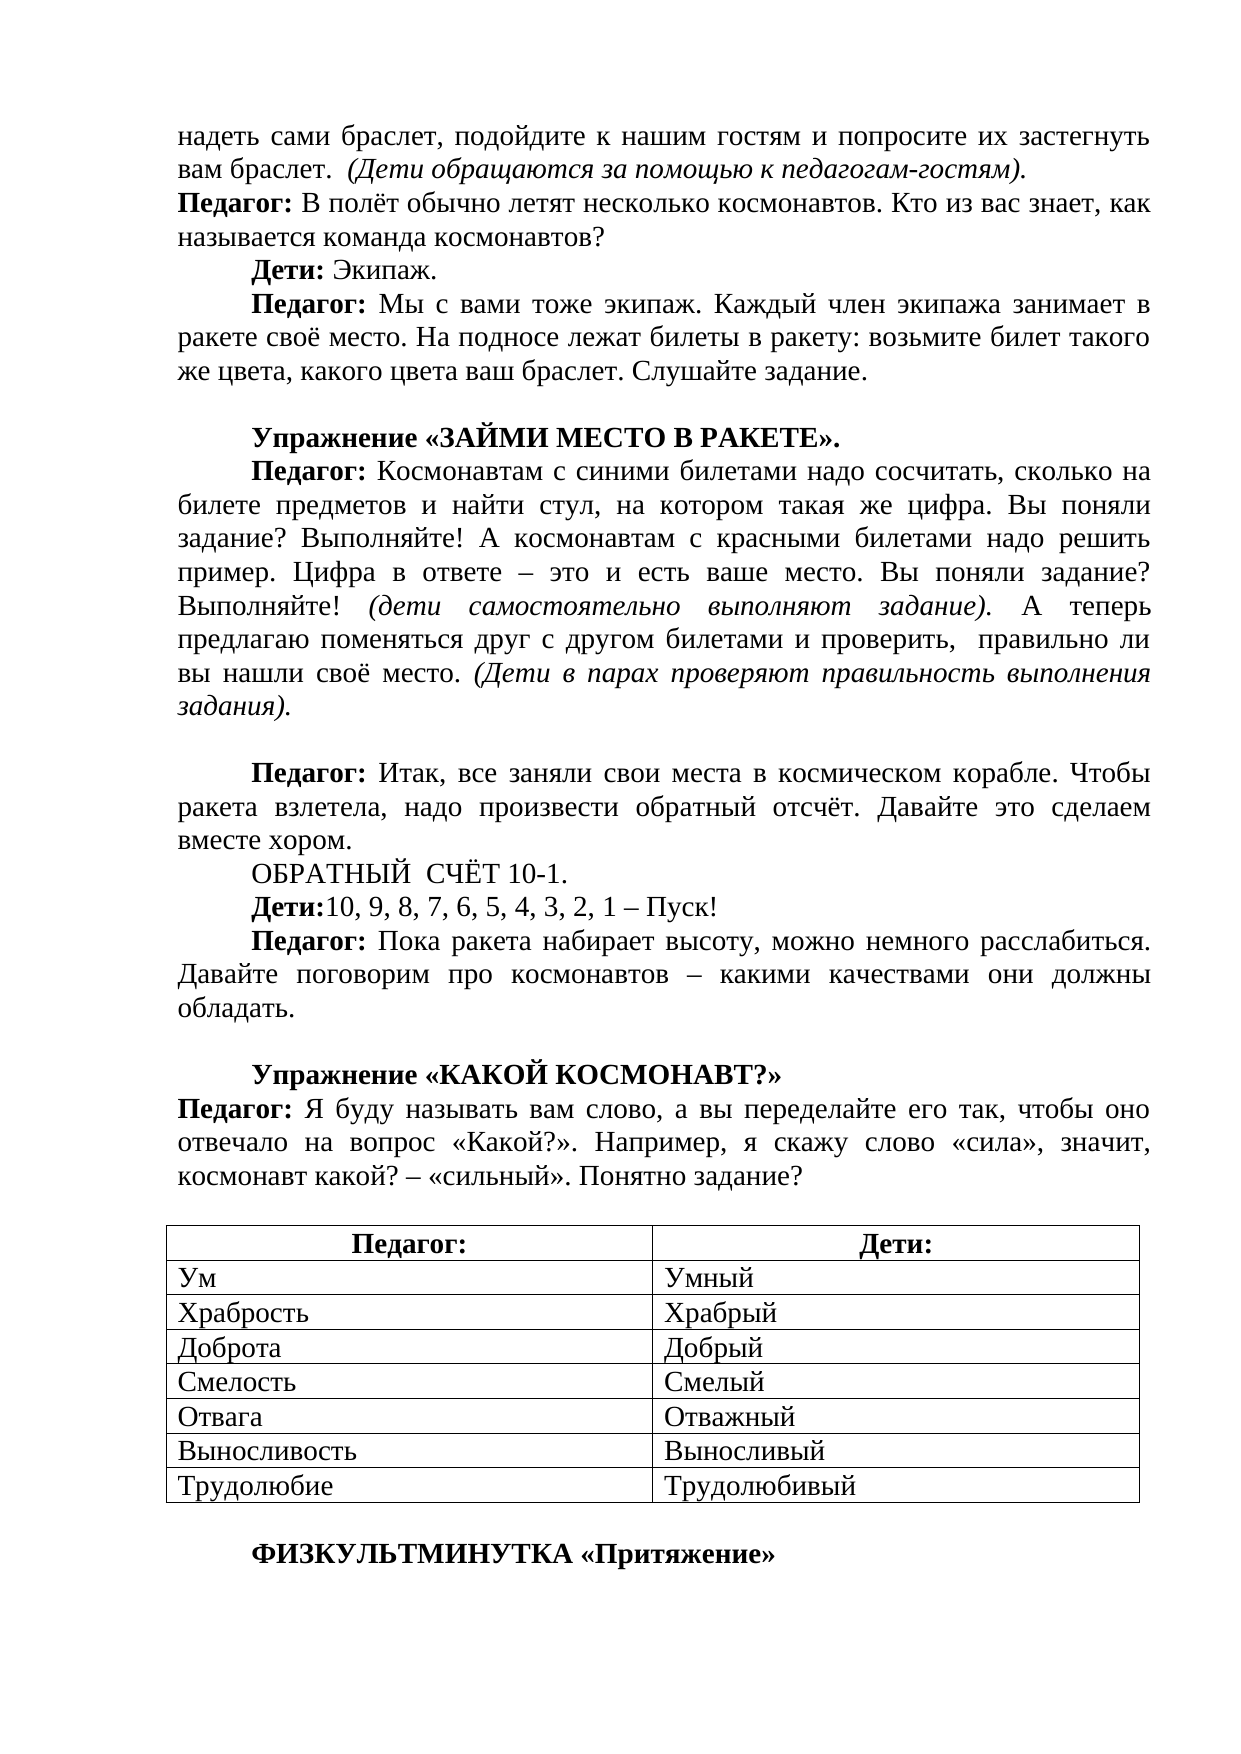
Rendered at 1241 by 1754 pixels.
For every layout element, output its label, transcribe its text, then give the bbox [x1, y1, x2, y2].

table_cell Смелость [167, 1364, 652, 1398]
table_cell Трудолюбивый [653, 1468, 1139, 1502]
table_cell Смелый [653, 1364, 1139, 1398]
text Упражнение «КАКОЙ КОСМОНАВТ?» [177, 1057, 1152, 1091]
table_cell Храбрость [167, 1295, 652, 1329]
text Дети:10, 9, 8, 7, 6, 5, 4, 3, 2, 1 – Пуск! [177, 889, 1152, 923]
text Педагог: Мы с вами тоже экипаж. Каждый член экипажа занимает в ракете своё место. На подносе лежат билеты в ракету: возьмите билет такого же цвета, какого цвета ваш браслет. Слушайте задание. [177, 286, 1152, 386]
table_cell Доброта [167, 1330, 652, 1363]
text Педагог: Итак, все заняли свои места в космическом корабле. Чтобы ракета взлетела, надо произвести обратный отсчёт. Давайте это сделаем вместе хором. [177, 755, 1152, 856]
table_header Педагог: [167, 1226, 652, 1259]
text Педагог: Пока ракета набирает высоту, можно немного расслабиться. Давайте поговорим про космонавтов – какими качествами они должны обладать. [177, 923, 1152, 1024]
table_cell Трудолюбие [167, 1468, 652, 1502]
table_cell Выносливость [167, 1434, 652, 1467]
table_cell Выносливый [653, 1434, 1139, 1467]
table_cell Отвага [167, 1399, 652, 1432]
text Педагог: Я буду называть вам слово, а вы переделайте его так, чтобы оно отвечало на вопрос «Какой?». Например, я скажу слово «сила», значит, космонавт какой? – «сильный». Понятно задание? [177, 1091, 1152, 1191]
text Педагог: В полёт обычно летят несколько космонавтов. Кто из вас знает, как называется команда космонавтов? [177, 185, 1152, 252]
text Дети: Экипаж. [177, 252, 1152, 286]
table_cell Добрый [653, 1330, 1139, 1363]
text ОБРАТНЫЙ СЧЁТ 10-1. [177, 856, 1152, 889]
text ФИЗКУЛЬТМИНУТКА «Притяжение» [177, 1536, 1152, 1570]
table_cell Храбрый [653, 1295, 1139, 1329]
table_cell Умный [653, 1261, 1139, 1294]
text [177, 118, 1152, 185]
table_header Дети: [653, 1226, 1139, 1259]
table_cell Ум [167, 1261, 652, 1294]
text Упражнение «ЗАЙМИ МЕСТО В РАКЕТЕ». [177, 420, 1152, 453]
table_cell Отважный [653, 1399, 1139, 1432]
text Педагог: Космонавтам с синими билетами надо сосчитать, сколько на билете предметов и найти стул, на котором такая же цифра. Вы поняли задание? Выполняйте! А космонавтам с красными билетами надо решить пример. Цифра в ответе – это и есть ваше место. Вы поняли задание? Выполняйте! (дети самостоятельно выполняют задание). А теперь предлагаю поменяться друг с другом билетами и проверить, правильно ли вы нашли своё место. (Дети в парах проверяют правильность выполнения задания). [177, 453, 1152, 722]
